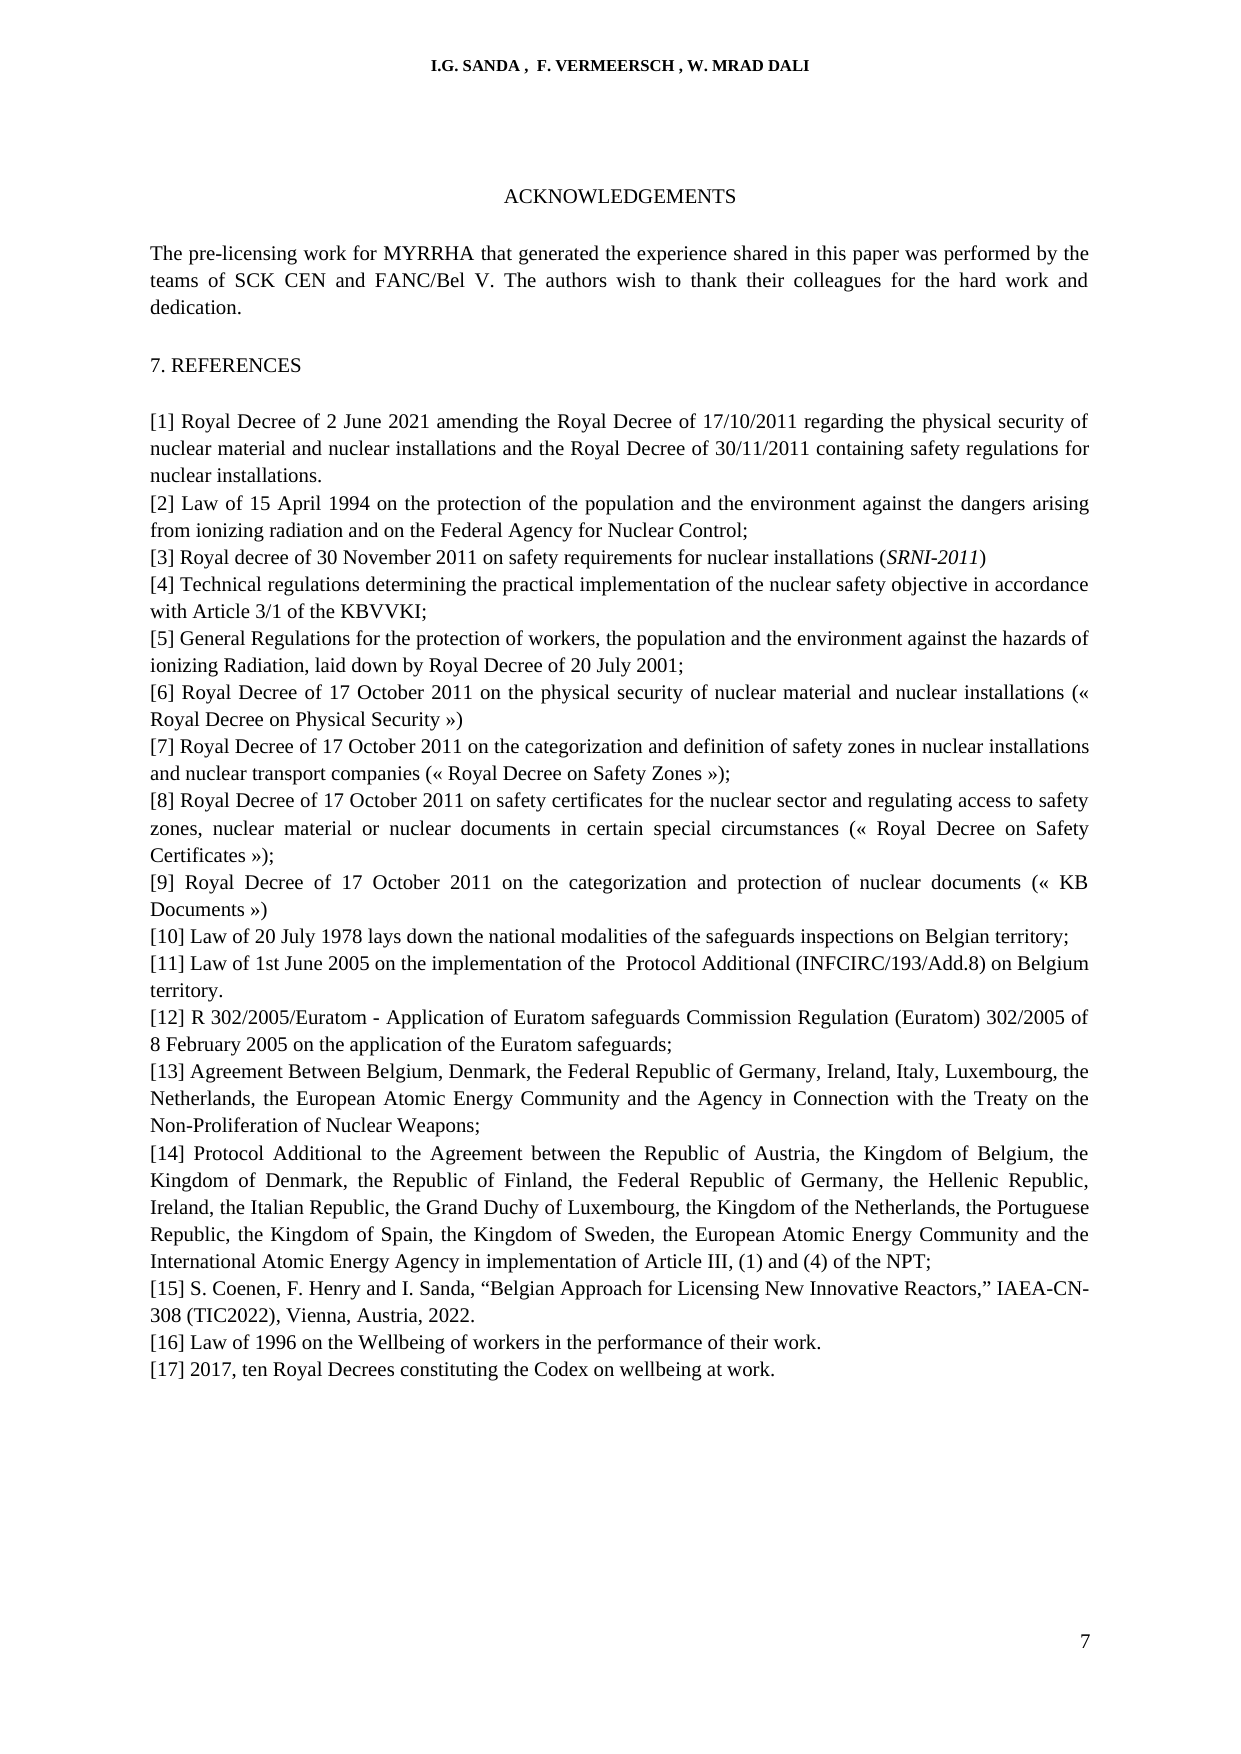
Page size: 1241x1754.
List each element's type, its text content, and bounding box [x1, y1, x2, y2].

text [17] 2017, ten Royal Decrees constituting the Codex on wellbeing at work. [150, 1354, 1090, 1381]
text [1] Royal Decree of 2 June 2021 amending the Royal Decree of 17/10/2011 regarding the physical security of nuclear material and nuclear installations and the Royal Decree of 30/11/2011 containing safety regulations for nuclear installations. [150, 406, 1090, 487]
text [11] Law of 1st June 2005 on the implementation of the Protocol Additional (INFCIRC/193/Add.8) on Belgium territory. [150, 948, 1090, 1002]
text [9] Royal Decree of 17 October 2011 on the categorization and protection of nuclear documents (« KB Documents ») [150, 867, 1090, 921]
text [16] Law of 1996 on the Wellbeing of workers in the performance of their work. [150, 1327, 1090, 1354]
text [7] Royal Decree of 17 October 2011 on the categorization and definition of safety zones in nuclear installations and nuclear transport companies (« Royal Decree on Safety Zones »); [150, 731, 1090, 785]
text [10] Law of 20 July 1978 lays down the national modalities of the safeguards inspections on Belgian territory; [150, 921, 1090, 948]
text [14] Protocol Additional to the Agreement between the Republic of Austria, the Kingdom of Belgium, the Kingdom of Denmark, the Republic of Finland, the Federal Republic of Germany, the Hellenic Republic, Ireland, the Italian Republic, the Grand Duchy of Luxembourg, the Kingdom of the Netherlands, the Portuguese Republic, the Kingdom of Spain, the Kingdom of Sweden, the European Atomic Energy Community and the International Atomic Energy Agency in implementation of Article III, (1) and (4) of the NPT; [150, 1137, 1090, 1273]
text [13] Agreement Between Belgium, Denmark, the Federal Republic of Germany, Ireland, Italy, Luxembourg, the Netherlands, the European Atomic Energy Community and the Agency in Connection with the Treaty on the Non-Proliferation of Nuclear Weapons; [150, 1056, 1090, 1137]
text [2] Law of 15 April 1994 on the protection of the population and the environment against the dangers arising from ionizing radiation and on the Federal Agency for Nuclear Control; [150, 487, 1090, 542]
text [6] Royal Decree of 17 October 2011 on the physical security of nuclear material and nuclear installations (« Royal Decree on Physical Security ») [150, 677, 1090, 731]
subtitle REFERENCES [150, 348, 1090, 377]
text [4] Technical regulations determining the practical implementation of the nuclear safety objective in accordance with Article 3/1 of the KBVVKI; [150, 569, 1090, 623]
subtitle ACKNOWLEDGEMENTS [150, 179, 1090, 208]
text [8] Royal Decree of 17 October 2011 on safety certificates for the nuclear sector and regulating access to safety zones, nuclear material or nuclear documents in certain special circumstances (« Royal Decree on Safety Certificates »); [150, 785, 1090, 867]
text [15] S. Coenen, F. Henry and I. Sanda, “Belgian Approach for Licensing New Innovative Reactors,” IAEA-CN-308 (TIC2022), Vienna, Austria, 2022. [150, 1273, 1090, 1327]
text [3] Royal decree of 30 November 2011 on safety requirements for nuclear installations (SRNI-2011) [150, 542, 1090, 569]
text [5] General Regulations for the protection of workers, the population and the environment against the hazards of ionizing Radiation, laid down by Royal Decree of 20 July 2001; [150, 623, 1090, 677]
text The pre-licensing work for MYRRHA that generated the experience shared in this paper was performed by the teams of SCK CEN and FANC/Bel V. The authors wish to thank their colleagues for the hard work and dedication. [150, 237, 1090, 319]
text [12] R 302/2005/Euratom - Application of Euratom safeguards Commission Regulation (Euratom) 302/2005 of 8 February 2005 on the application of the Euratom safeguards; [150, 1002, 1090, 1056]
